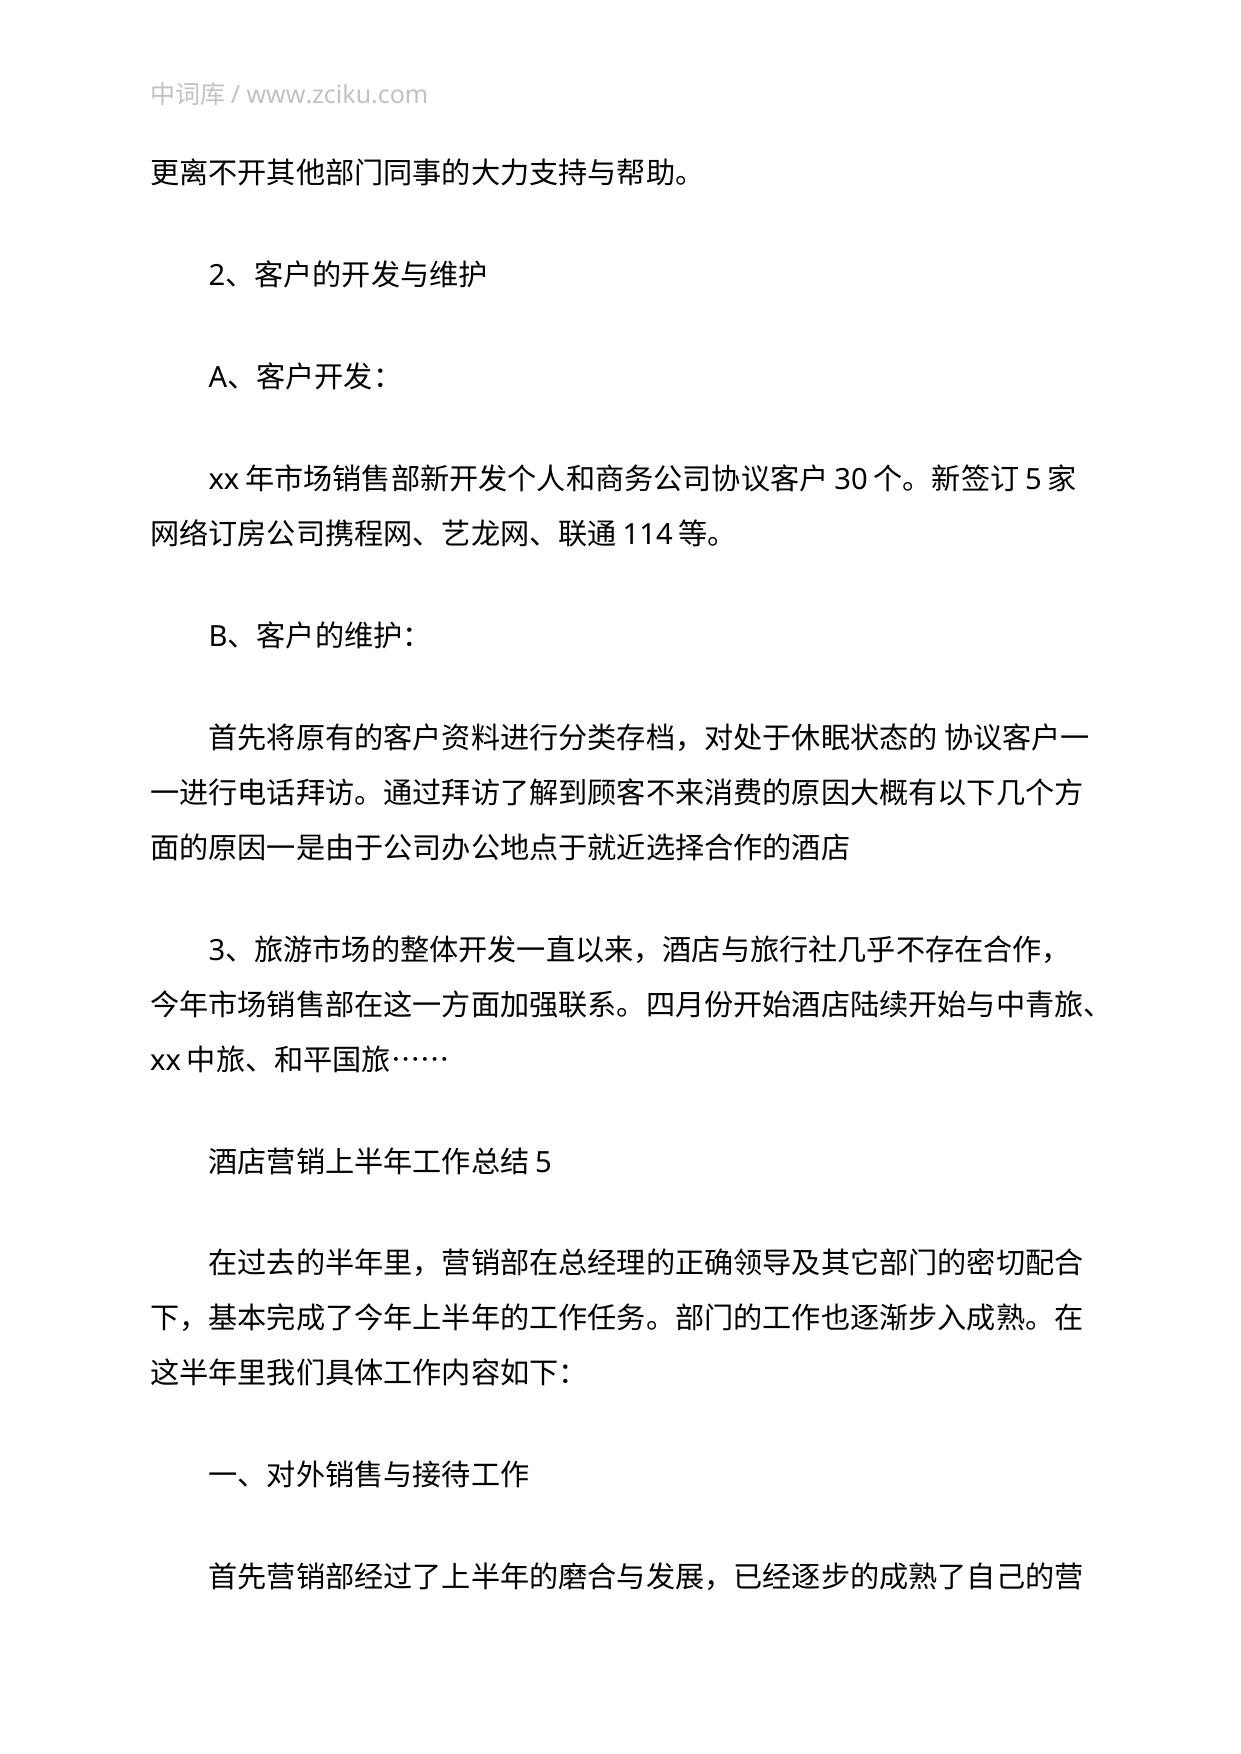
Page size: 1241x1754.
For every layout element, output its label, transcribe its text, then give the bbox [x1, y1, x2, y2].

text A、客户开发： [150, 354, 1090, 396]
text 在过去的半年里，营销部在总经理的正确领导及其它部门的密切配合下，基本完成了今年上半年的工作任务。部门的工作也逐渐步入成熟。在这半年里我们具体工作内容如下： [150, 1240, 1090, 1392]
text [150, 150, 1090, 192]
text 酒店营销上半年工作总结5 [150, 1138, 1090, 1181]
text xx年市场销售部新开发个人和商务公司协议客户30个。新签订5家网络订房公司携程网、艺龙网、联通114等。 [150, 456, 1090, 553]
text 首先将原有的客户资料进行分类存档，对处于休眠状态的 协议客户一一进行电话拜访。通过拜访了解到顾客不来消费的原因大概有以下几个方面的原因一是由于公司办公地点于就近选择合作的酒店 [150, 715, 1090, 867]
text B、客户的维护： [150, 613, 1090, 655]
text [150, 1553, 1090, 1596]
text 一、对外销售与接待工作 [150, 1452, 1090, 1494]
text 2、客户的开发与维护 [150, 252, 1090, 294]
text 3、旅游市场的整体开发一直以来，酒店与旅行社几乎不存在合作，今年市场销售部在这一方面加强联系。四月份开始酒店陆续开始与中青旅、xx中旅、和平国旅…… [150, 926, 1090, 1078]
